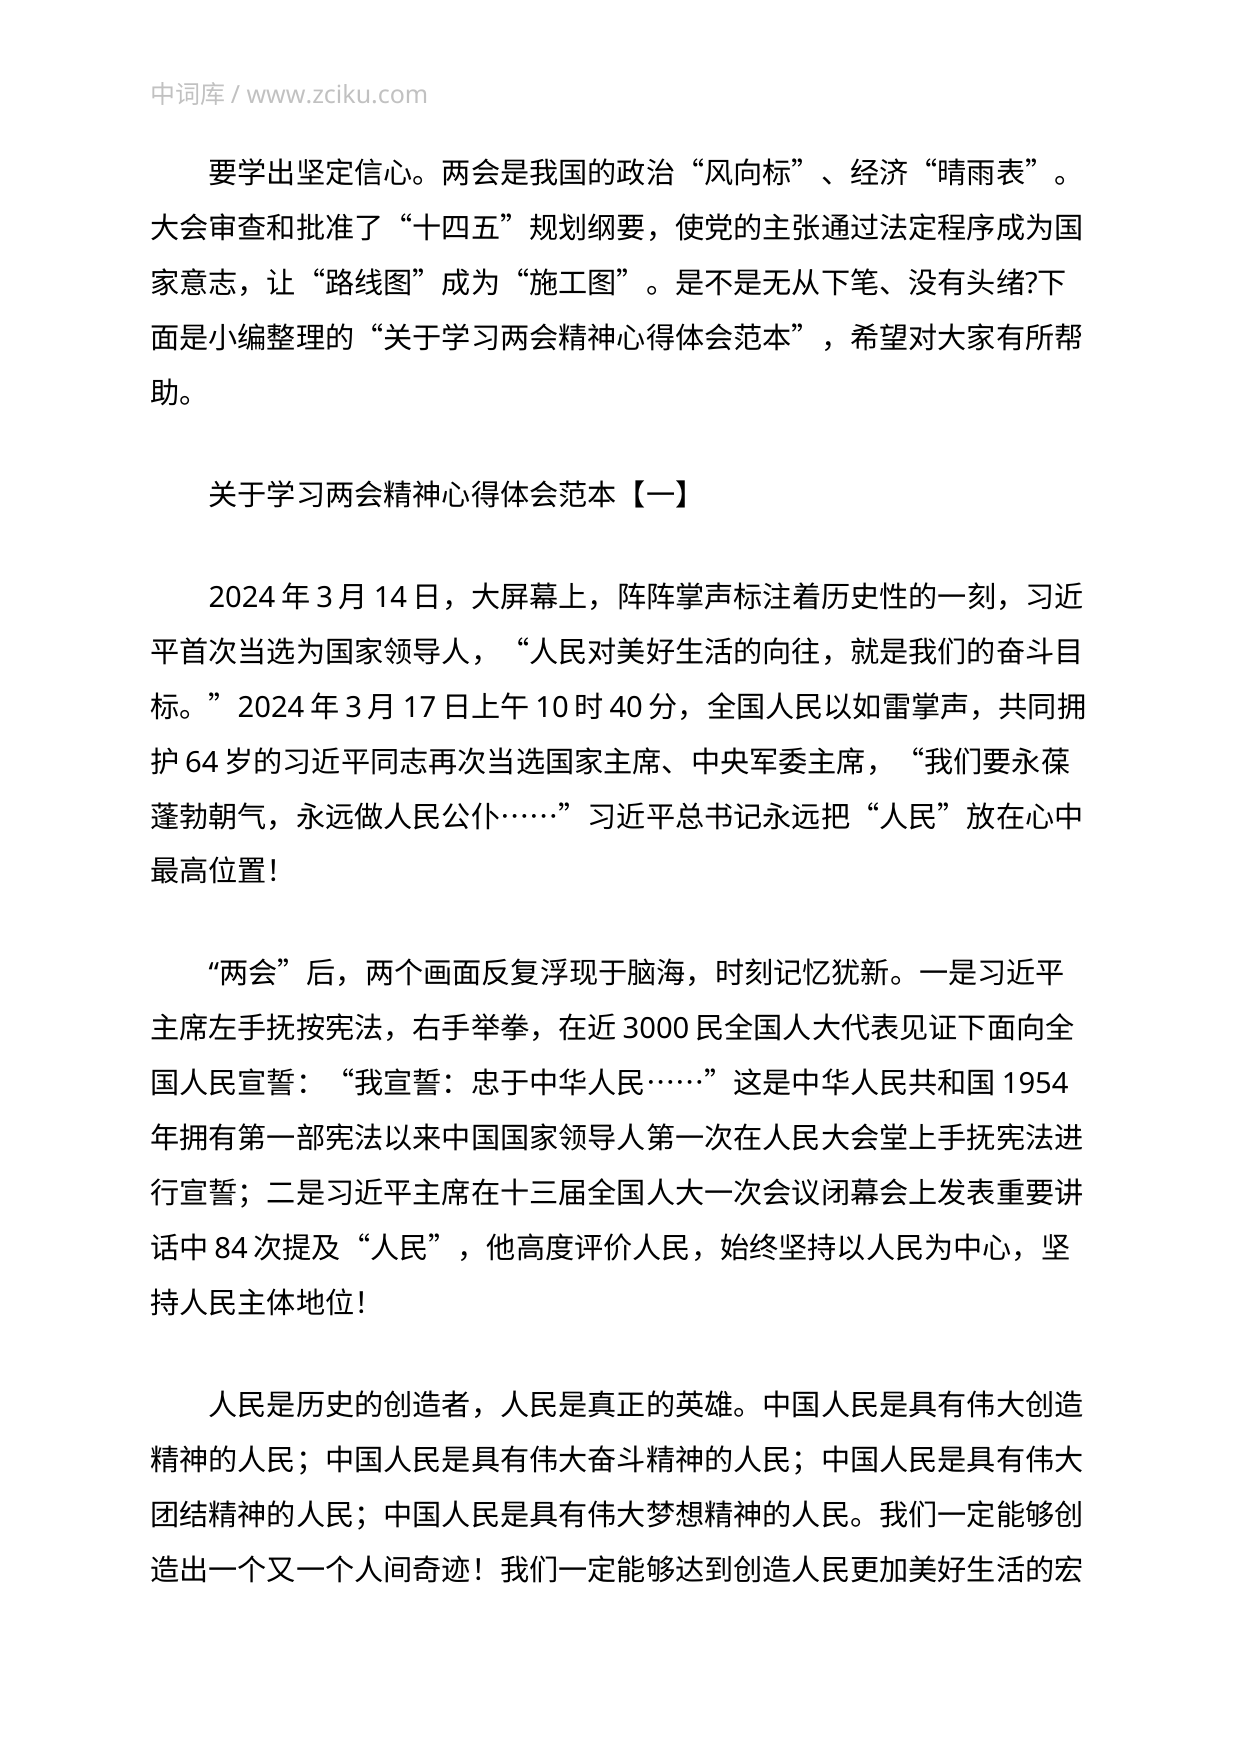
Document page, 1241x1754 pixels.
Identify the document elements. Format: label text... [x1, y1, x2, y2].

text 2024年3月14日，大屏幕上，阵阵掌声标注着历史性的一刻，习近平首次当选为国家领导人，“人民对美好生活的向往，就是我们的奋斗目标。”2024年3月17日上午10时40分，全国人民以如雷掌声，共同拥护64岁的习近平同志再次当选国家主席、中央军委主席，“我们要永葆蓬勃朝气，永远做人民公仆……”习近平总书记永远把“人民”放在心中最高位置！ [150, 573, 1090, 890]
text 关于学习两会精神心得体会范本【一】 [150, 471, 1090, 514]
text 要学出坚定信心。两会是我国的政治“风向标”、经济“晴雨表”。大会审查和批准了“十四五”规划纲要，使党的主张通过法定程序成为国家意志，让“路线图”成为“施工图”。是不是无从下笔、没有头绪?下面是小编整理的“关于学习两会精神心得体会范本”，希望对大家有所帮助。 [150, 150, 1090, 412]
text “两会”后，两个画面反复浮现于脑海，时刻记忆犹新。一是习近平主席左手抚按宪法，右手举拳，在近3000民全国人大代表见证下面向全国人民宣誓：“我宣誓：忠于中华人民……”这是中华人民共和国1954年拥有第一部宪法以来中国国家领导人第一次在人民大会堂上手抚宪法进行宣誓；二是习近平主席在十三届全国人大一次会议闭幕会上发表重要讲话中84次提及“人民”，他高度评价人民，始终坚持以人民为中心，坚持人民主体地位！ [150, 950, 1090, 1322]
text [150, 1381, 1090, 1588]
